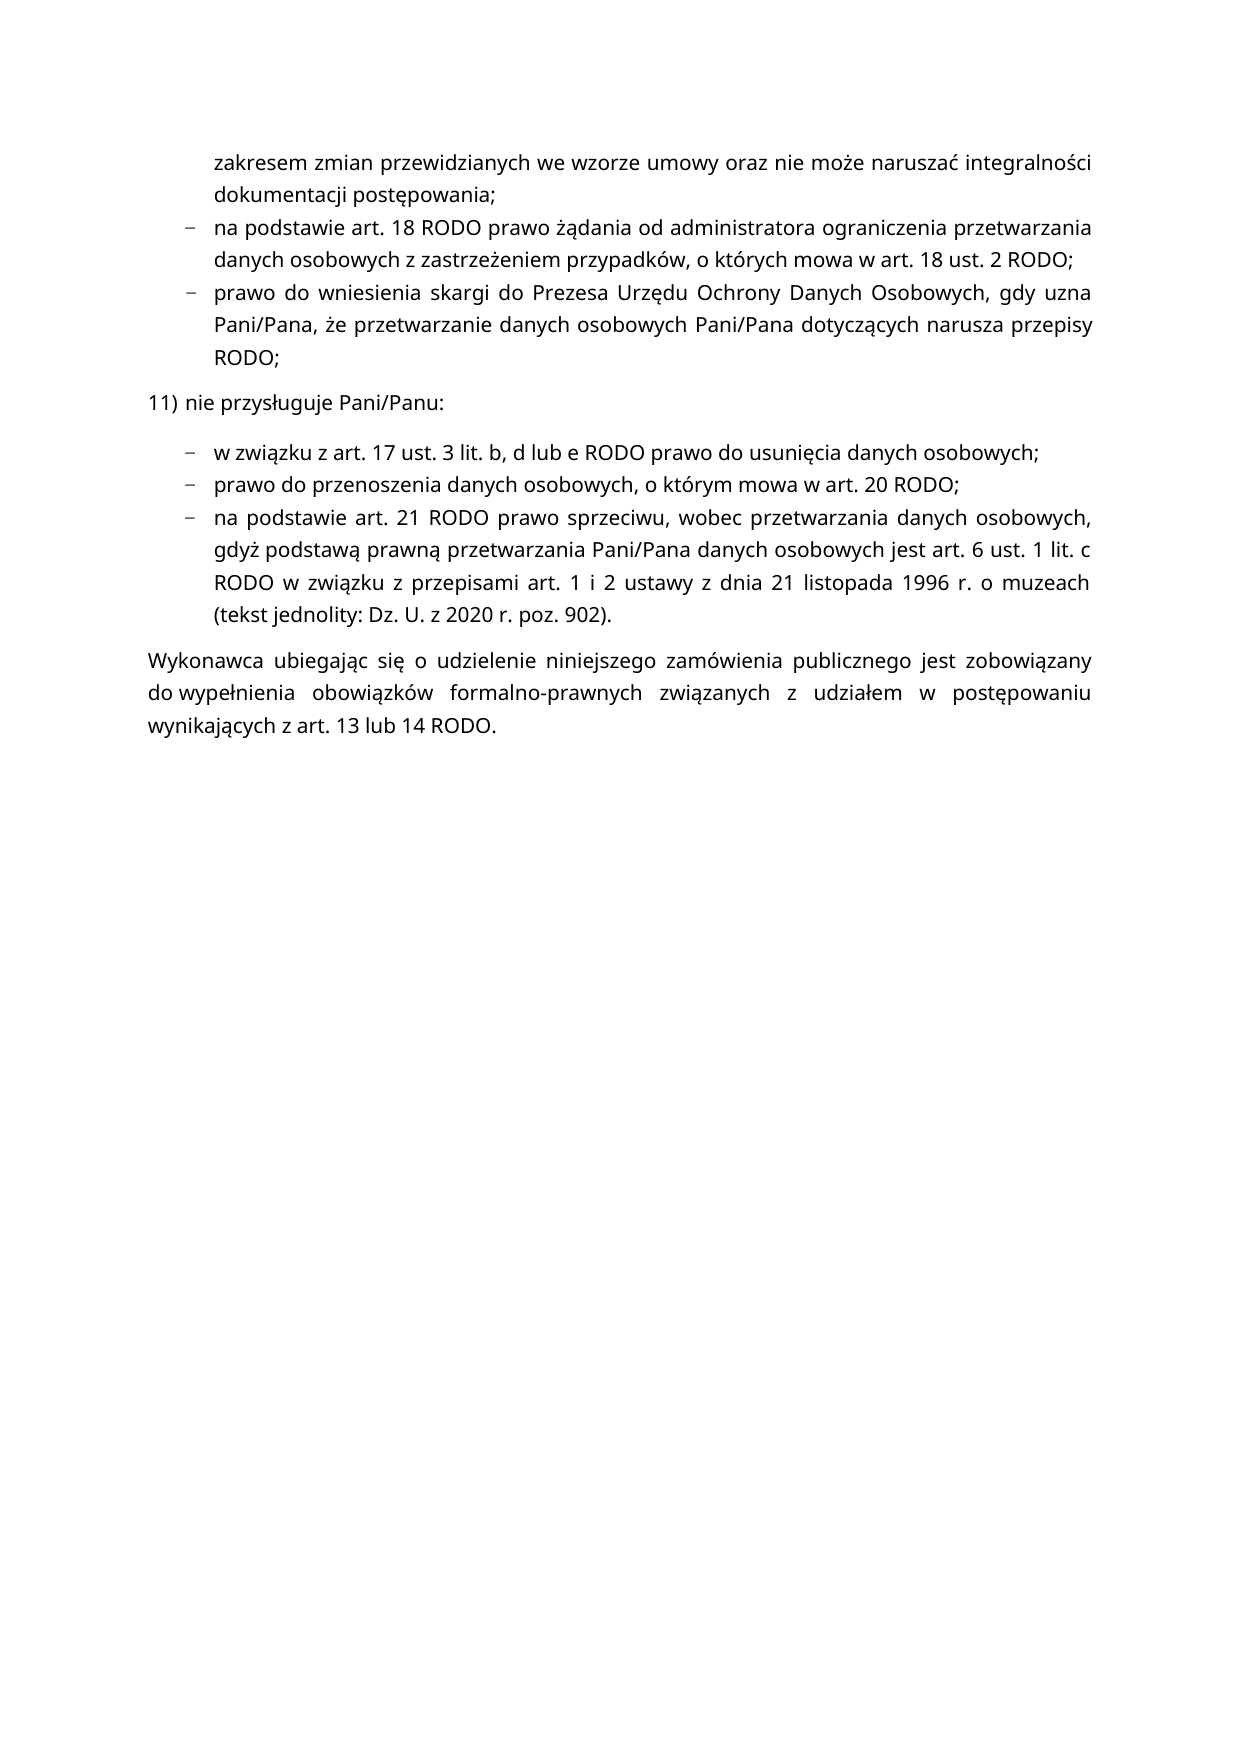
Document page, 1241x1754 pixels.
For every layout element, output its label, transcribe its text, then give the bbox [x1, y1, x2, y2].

list nie przysługuje Pani/Panu: [148, 388, 1093, 417]
list prawo do wniesienia skargi do Prezesa Urzędu Ochrony Danych Osobowych, gdy uzna Pani/Pana, że przetwarzanie danych osobowych Pani/Pana dotyczących narusza przepisy RODO; [184, 278, 1093, 372]
list na podstawie art. 18 RODO prawo żądania od administratora ograniczenia przetwarzania danych osobowych z zastrzeżeniem przypadków, o których mowa w art. 18 ust. 2 RODO; [184, 213, 1093, 274]
list w związku z art. 17 ust. 3 lit. b, d lub e RODO prawo do usunięcia danych osobowych; [184, 438, 1093, 466]
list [184, 148, 1093, 209]
text Wykonawca ubiegając się o udzielenie niniejszego zamówienia publicznego jest zobowiązany do wypełnienia obowiązków formalno-prawnych związanych z udziałem w postępowaniu wynikających z art. 13 lub 14 RODO. [148, 646, 1093, 739]
list prawo do przenoszenia danych osobowych, o którym mowa w art. 20 RODO; [184, 470, 1093, 499]
list na podstawie art. 21 RODO prawo sprzeciwu, wobec przetwarzania danych osobowych, gdyż podstawą prawną przetwarzania Pani/Pana danych osobowych jest art. 6 ust. 1 lit. c RODO w związku z przepisami art. 1 i 2 ustawy z dnia 21 listopada 1996 r. o muzeach (tekst jednolity: Dz. U. z 2020 r. poz. 902). [184, 503, 1093, 629]
